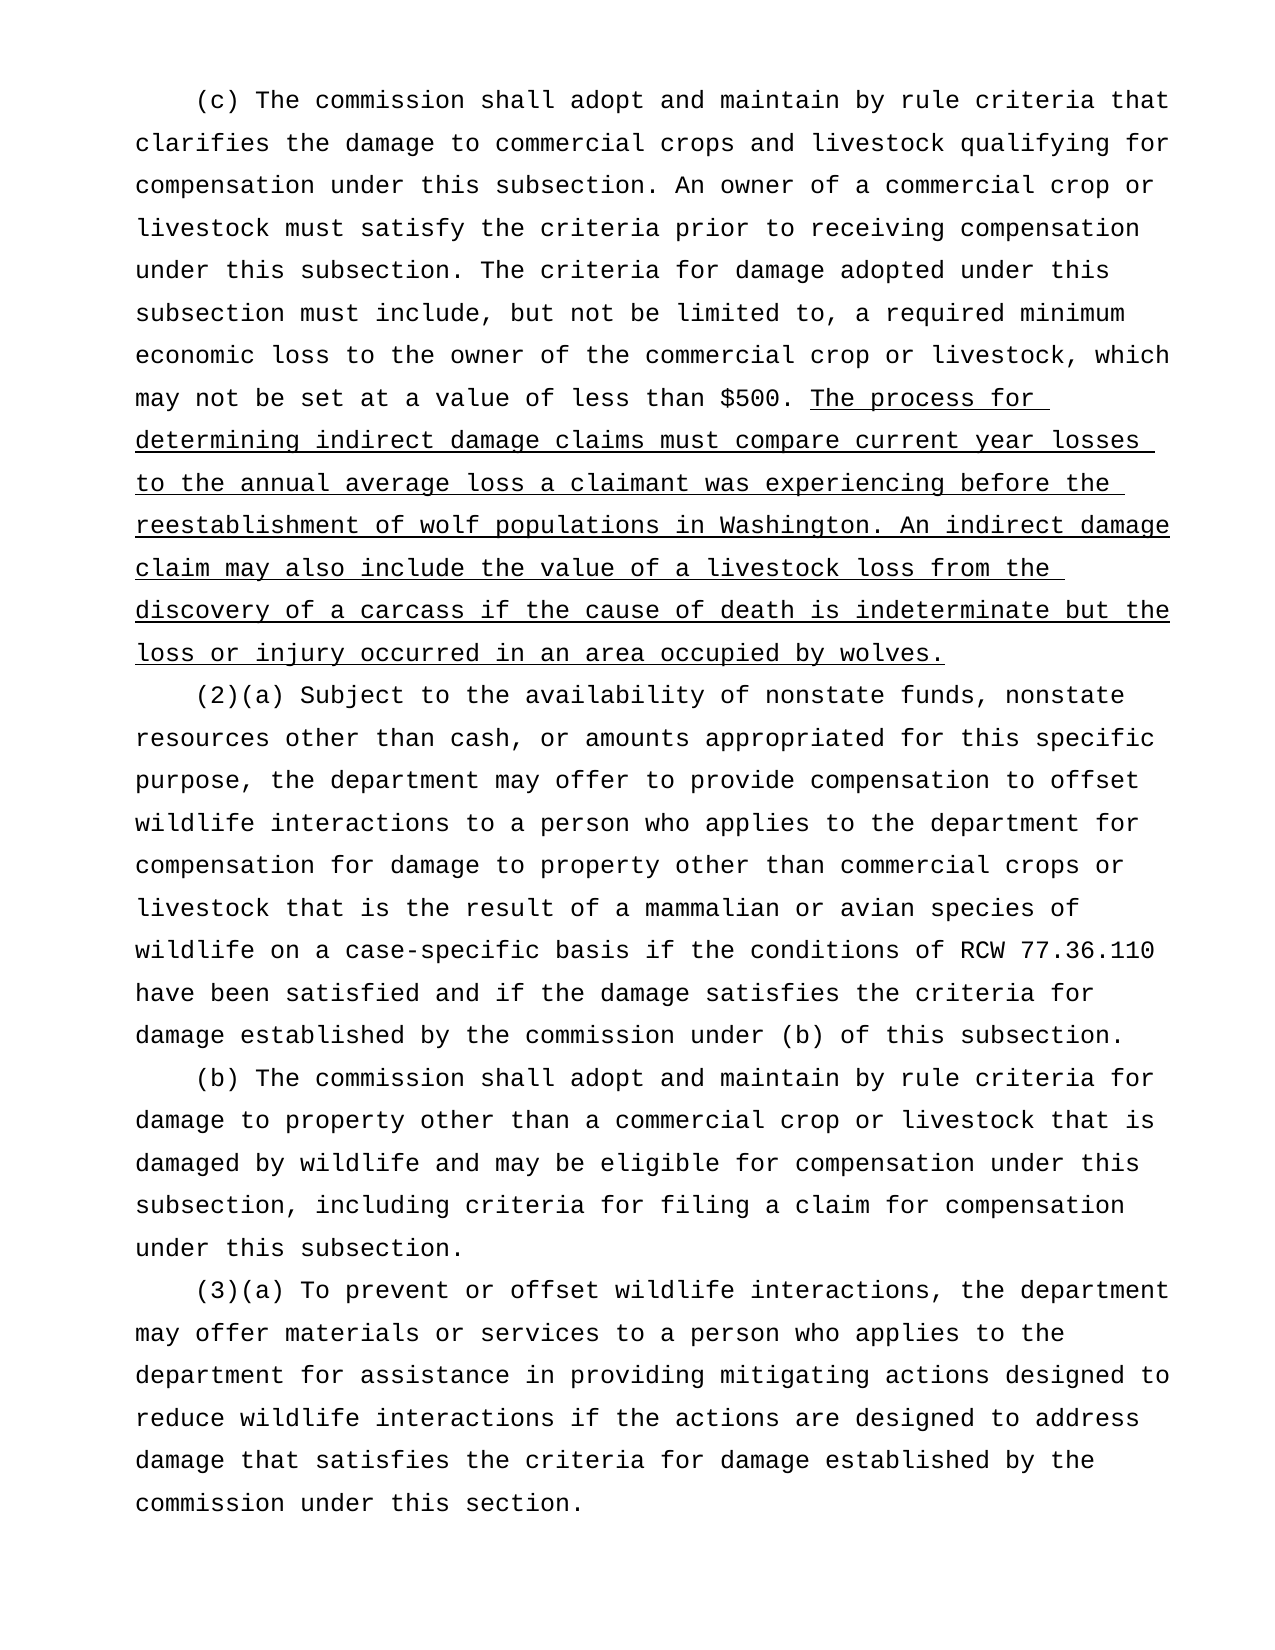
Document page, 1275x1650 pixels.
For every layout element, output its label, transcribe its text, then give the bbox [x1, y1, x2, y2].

text (3)(a) To prevent or offset wildlife interactions, the department may offer materials or services to a person who applies to the department for assistance in providing mitigating actions designed to reduce wildlife interactions if the actions are designed to address damage that satisfies the criteria for damage established by the commission under this section. [135, 1265, 1170, 1520]
text (c) The commission shall adopt and maintain by rule criteria that clarifies the damage to commercial crops and livestock qualifying for compensation under this subsection. An owner of a commercial crop or livestock must satisfy the criteria prior to receiving compensation under this subsection. The criteria for damage adopted under this subsection must include, but not be limited to, a required minimum economic loss to the owner of the commercial crop or livestock, which may not be set at a value of less than $500. The process for determining indirect damage claims must compare current year losses to the annual average loss a claimant was experiencing before the reestablishment of wolf populations in Washington. An indirect damage claim may also include the value of a livestock loss from the discovery of a carcass if the cause of death is indeterminate but the loss or injury occurred in an area occupied by wolves. [135, 538, 1170, 621]
text (2)(a) Subject to the availability of nonstate funds, nonstate resources other than cash, or amounts appropriated for this specific purpose, the department may offer to provide compensation to offset wildlife interactions to a person who applies to the department for compensation for damage to property other than commercial crops or livestock that is the result of a mammalian or avian species of wildlife on a case-specific basis if the conditions of RCW 77.36.110 have been satisfied and if the damage satisfies the criteria for damage established by the commission under (b) of this subsection. [135, 670, 1170, 1052]
text (c) The commission shall adopt and maintain by rule criteria that clarifies the damage to commercial crops and livestock qualifying for compensation under this subsection. An owner of a commercial crop or livestock must satisfy the criteria prior to receiving compensation under this subsection. The criteria for damage adopted under this subsection must include, but not be limited to, a required minimum economic loss to the owner of the commercial crop or livestock, which may not be set at a value of less than $500. The process for determining indirect damage claims must compare current year losses to the annual average loss a claimant was experiencing before the reestablishment of wolf populations in Washington. An indirect damage claim may also include the value of a livestock loss from the discovery of a carcass if the cause of death is indeterminate but the loss or injury occurred in an area occupied by wolves. [135, 75, 1170, 536]
text (b) The commission shall adopt and maintain by rule criteria for damage to property other than a commercial crop or livestock that is damaged by wildlife and may be eligible for compensation under this subsection, including criteria for filing a claim for compensation under this subsection. [135, 1052, 1170, 1265]
